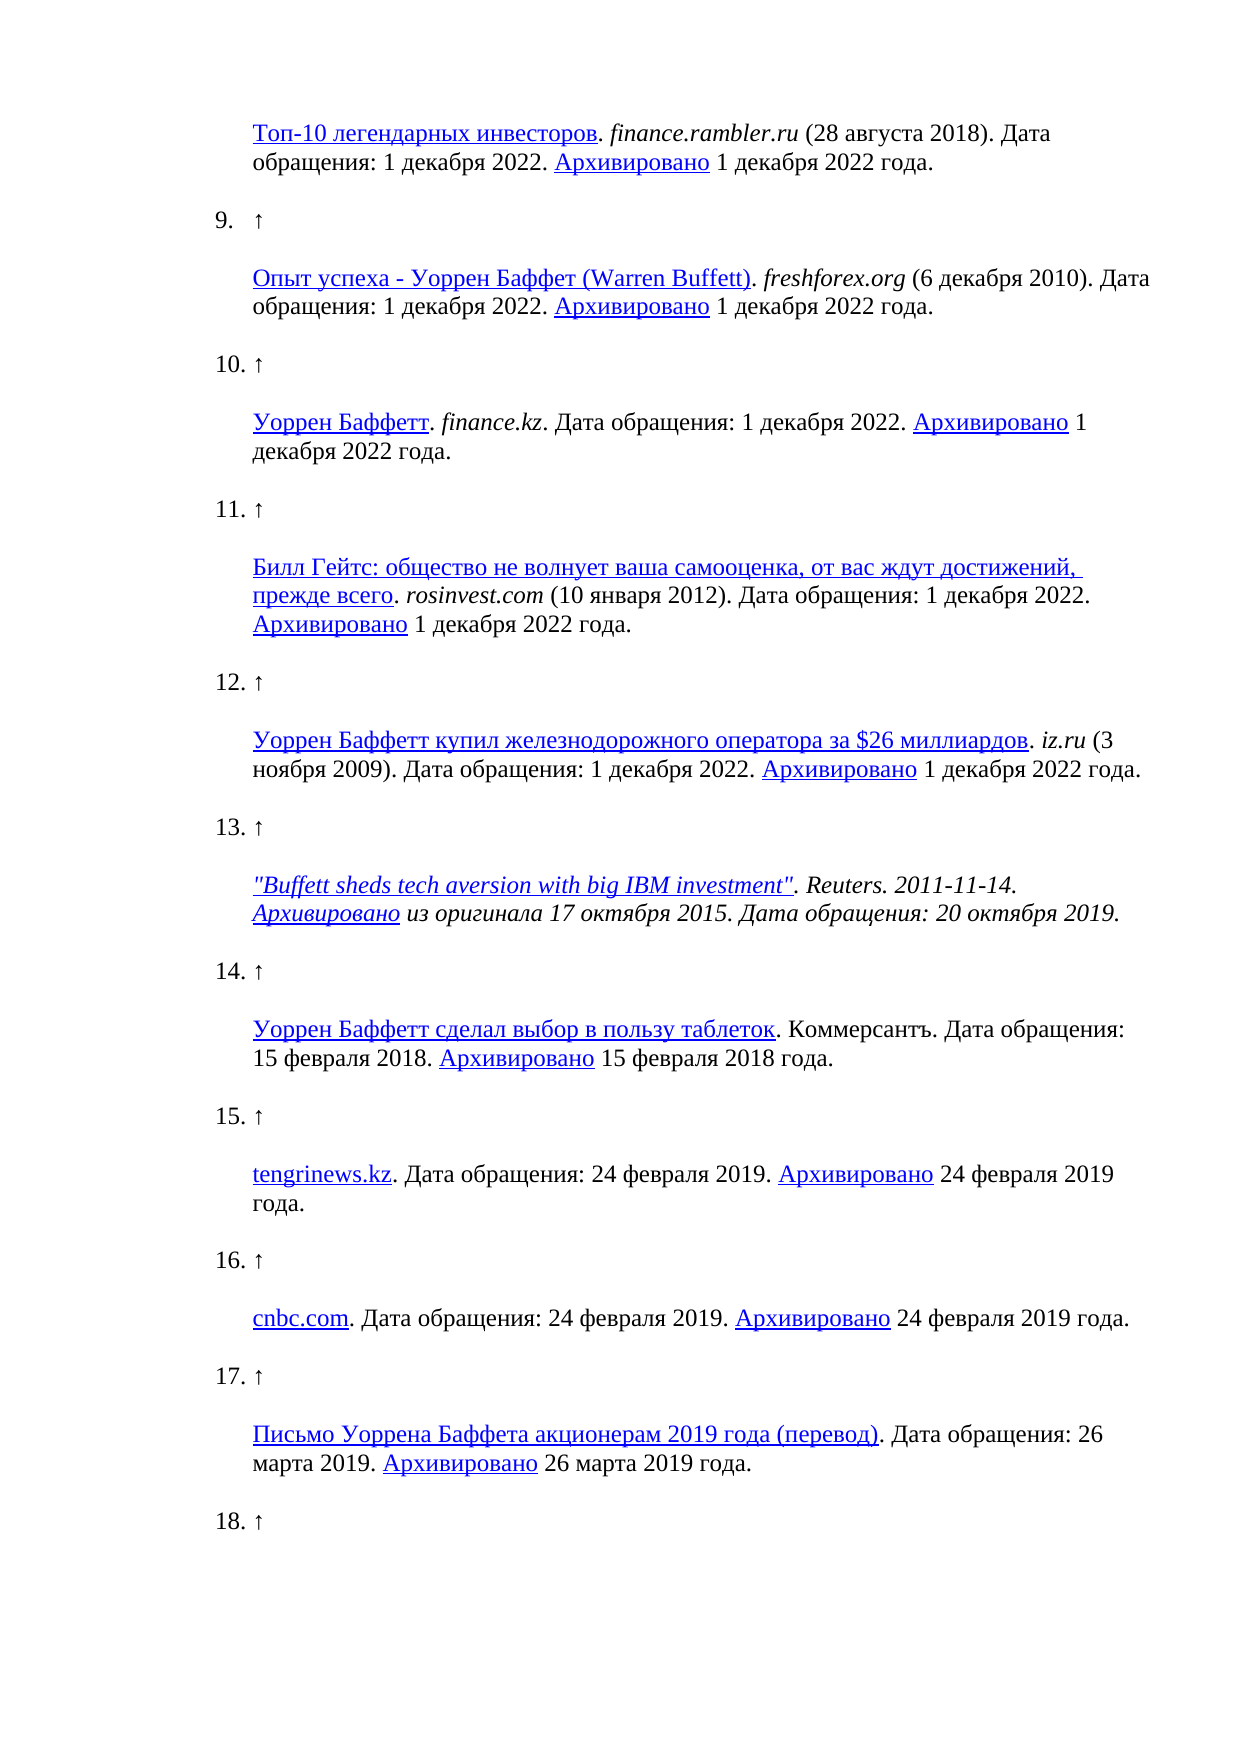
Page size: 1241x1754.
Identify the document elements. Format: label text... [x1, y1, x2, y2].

text cnbc.com (неопр.). Дата обращения: 24 февраля 2019. Архивировано 24 февраля 2019 года. [252, 1303, 1152, 1332]
text Уоррен Баффетт (рус.). finance.kz. Дата обращения: 1 декабря 2022. Архивировано 1 декабря 2022 года. [252, 407, 1152, 465]
list ↑ [215, 1506, 1152, 1535]
text Опыт успеха - Уоррен Баффет (Warren Buffett) (рус.). freshforex.org (6 декабря 2010). Дата обращения: 1 декабря 2022. Архивировано 1 декабря 2022 года. [252, 263, 1152, 320]
list ↑ [215, 494, 1152, 523]
list ↑ [215, 1246, 1152, 1274]
text Уоррен Баффетт сделал выбор в пользу таблеток (неопр.). Коммерсантъ. Дата обращения: 15 февраля 2018. Архивировано 15 февраля 2018 года. [252, 1014, 1152, 1072]
text "Buffett sheds tech aversion with big IBM investment". Reuters. 2011-11-14. Архивировано из оригинала 17 октября 2015. Дата обращения: 20 октября 2019. [252, 870, 1152, 927]
text Билл Гейтс: общество не волнует ваша самооценка, от вас ждут достижений, прежде всего (рус.). rosinvest.com (10 января 2012). Дата обращения: 1 декабря 2022. Архивировано 1 декабря 2022 года. [252, 552, 1152, 638]
list ↑ [215, 667, 1152, 696]
list ↑ [215, 1101, 1152, 1130]
list ↑ [215, 1361, 1152, 1390]
list ↑ [215, 812, 1152, 841]
text Письмо Уоррена Баффета акционерам 2019 года (перевод) (рус.). Дата обращения: 26 марта 2019. Архивировано 26 марта 2019 года. [252, 1419, 1152, 1477]
list ↑ [215, 349, 1152, 378]
text Топ-10 легендарных инвесторов (рус.). finance.rambler.ru (28 августа 2018). Дата обращения: 1 декабря 2022. Архивировано 1 декабря 2022 года. [252, 118, 1152, 176]
list ↑ [215, 205, 1152, 233]
text Уоррен Баффетт купил железнодорожного оператора за $26 миллиардов (рус.). iz.ru (3 ноября 2009). Дата обращения: 1 декабря 2022. Архивировано 1 декабря 2022 года. [252, 725, 1152, 783]
list ↑ [215, 956, 1152, 985]
text tengrinews.kz (неопр.). Дата обращения: 24 февраля 2019. Архивировано 24 февраля 2019 года. [252, 1159, 1152, 1216]
